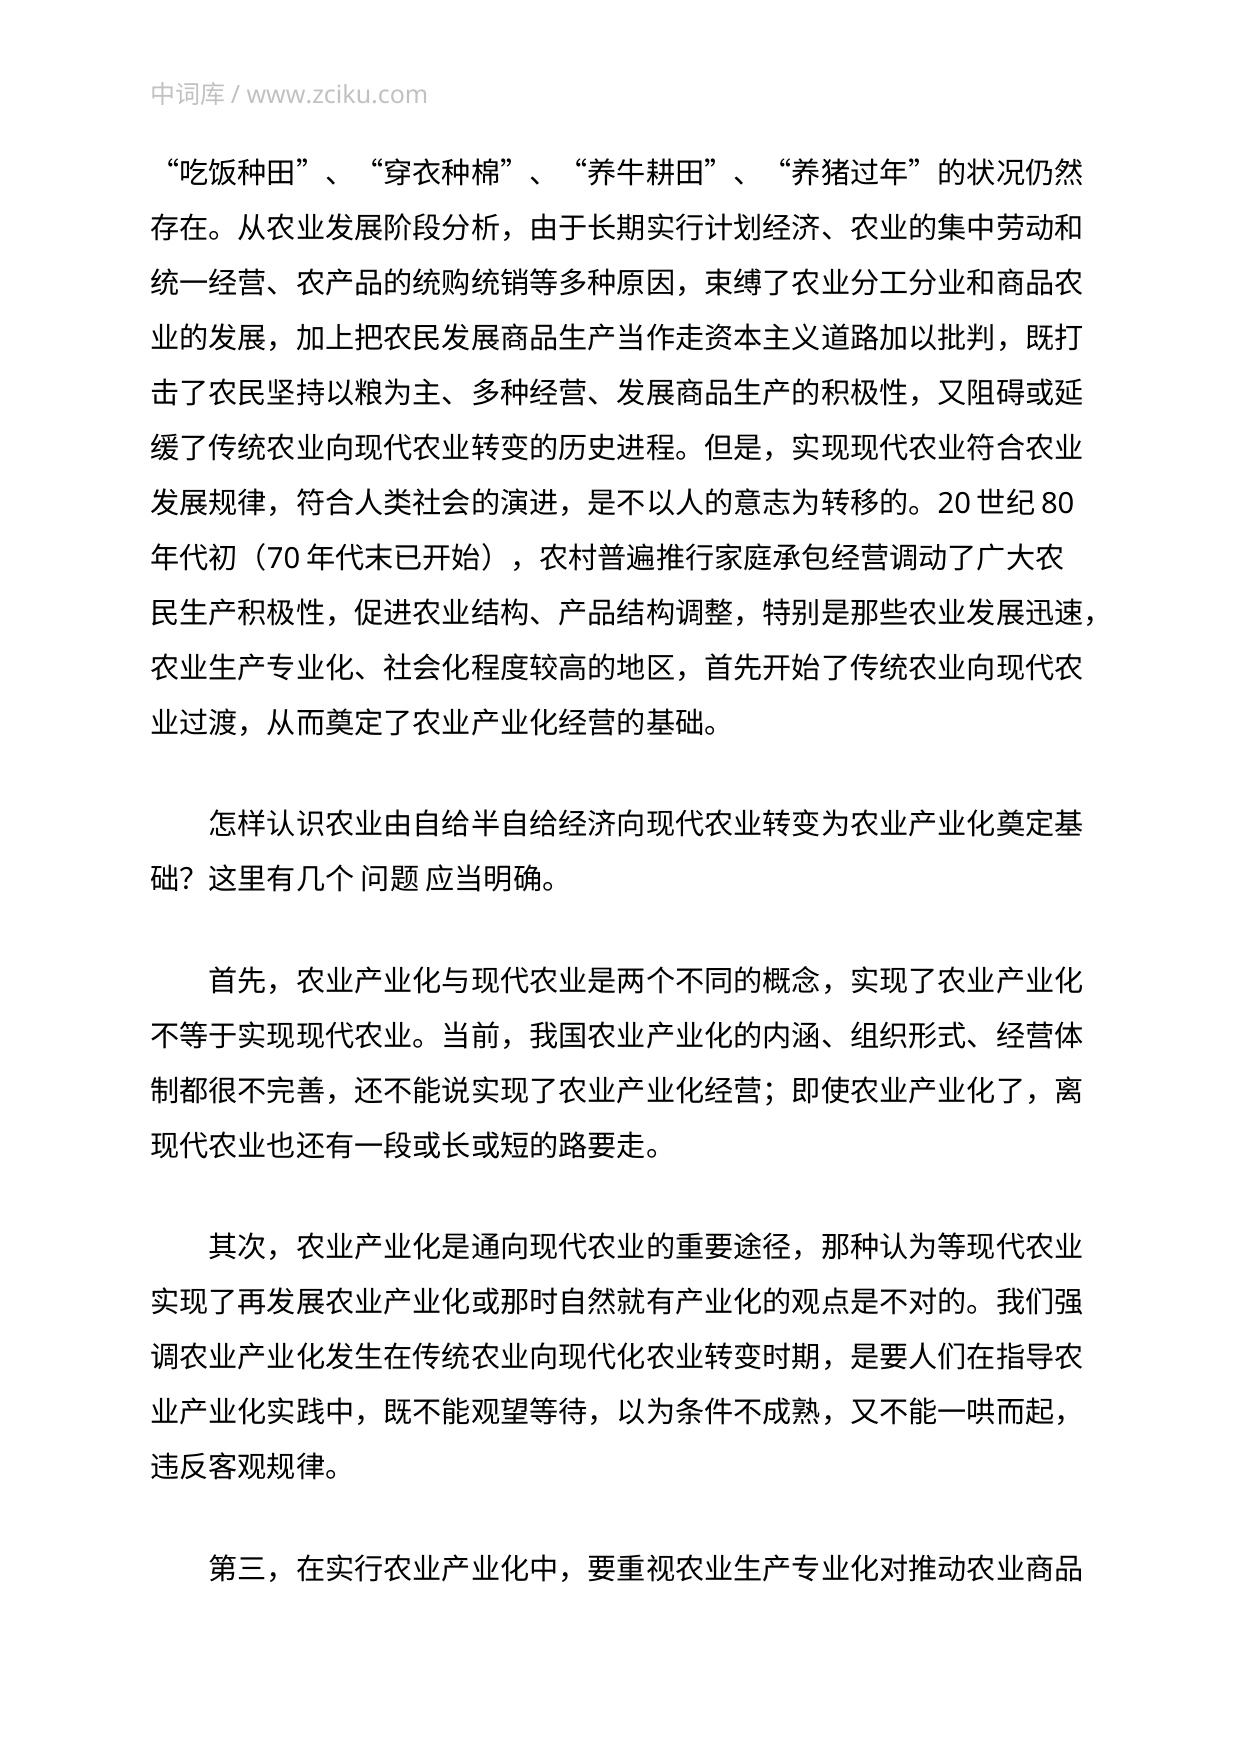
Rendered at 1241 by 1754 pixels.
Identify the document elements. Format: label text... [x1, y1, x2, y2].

text 怎样认识农业由自给半自给经济向现代农业转变为农业产业化奠定基础？这里有几个 问题 应当明确。 [150, 801, 1090, 898]
text 其次，农业产业化是通向现代农业的重要途径，那种认为等现代农业实现了再发展农业产业化或那时自然就有产业化的观点是不对的。我们强调农业产业化发生在传统农业向现代化农业转变时期，是要人们在指导农业产业化实践中，既不能观望等待，以为条件不成熟，又不能一哄而起，违反客观规律。 [150, 1224, 1090, 1486]
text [150, 150, 1090, 741]
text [150, 1545, 1090, 1588]
text 首先，农业产业化与现代农业是两个不同的概念，实现了农业产业化不等于实现现代农业。当前，我国农业产业化的内涵、组织形式、经营体制都很不完善，还不能说实现了农业产业化经营；即使农业产业化了，离现代农业也还有一段或长或短的路要走。 [150, 958, 1090, 1164]
